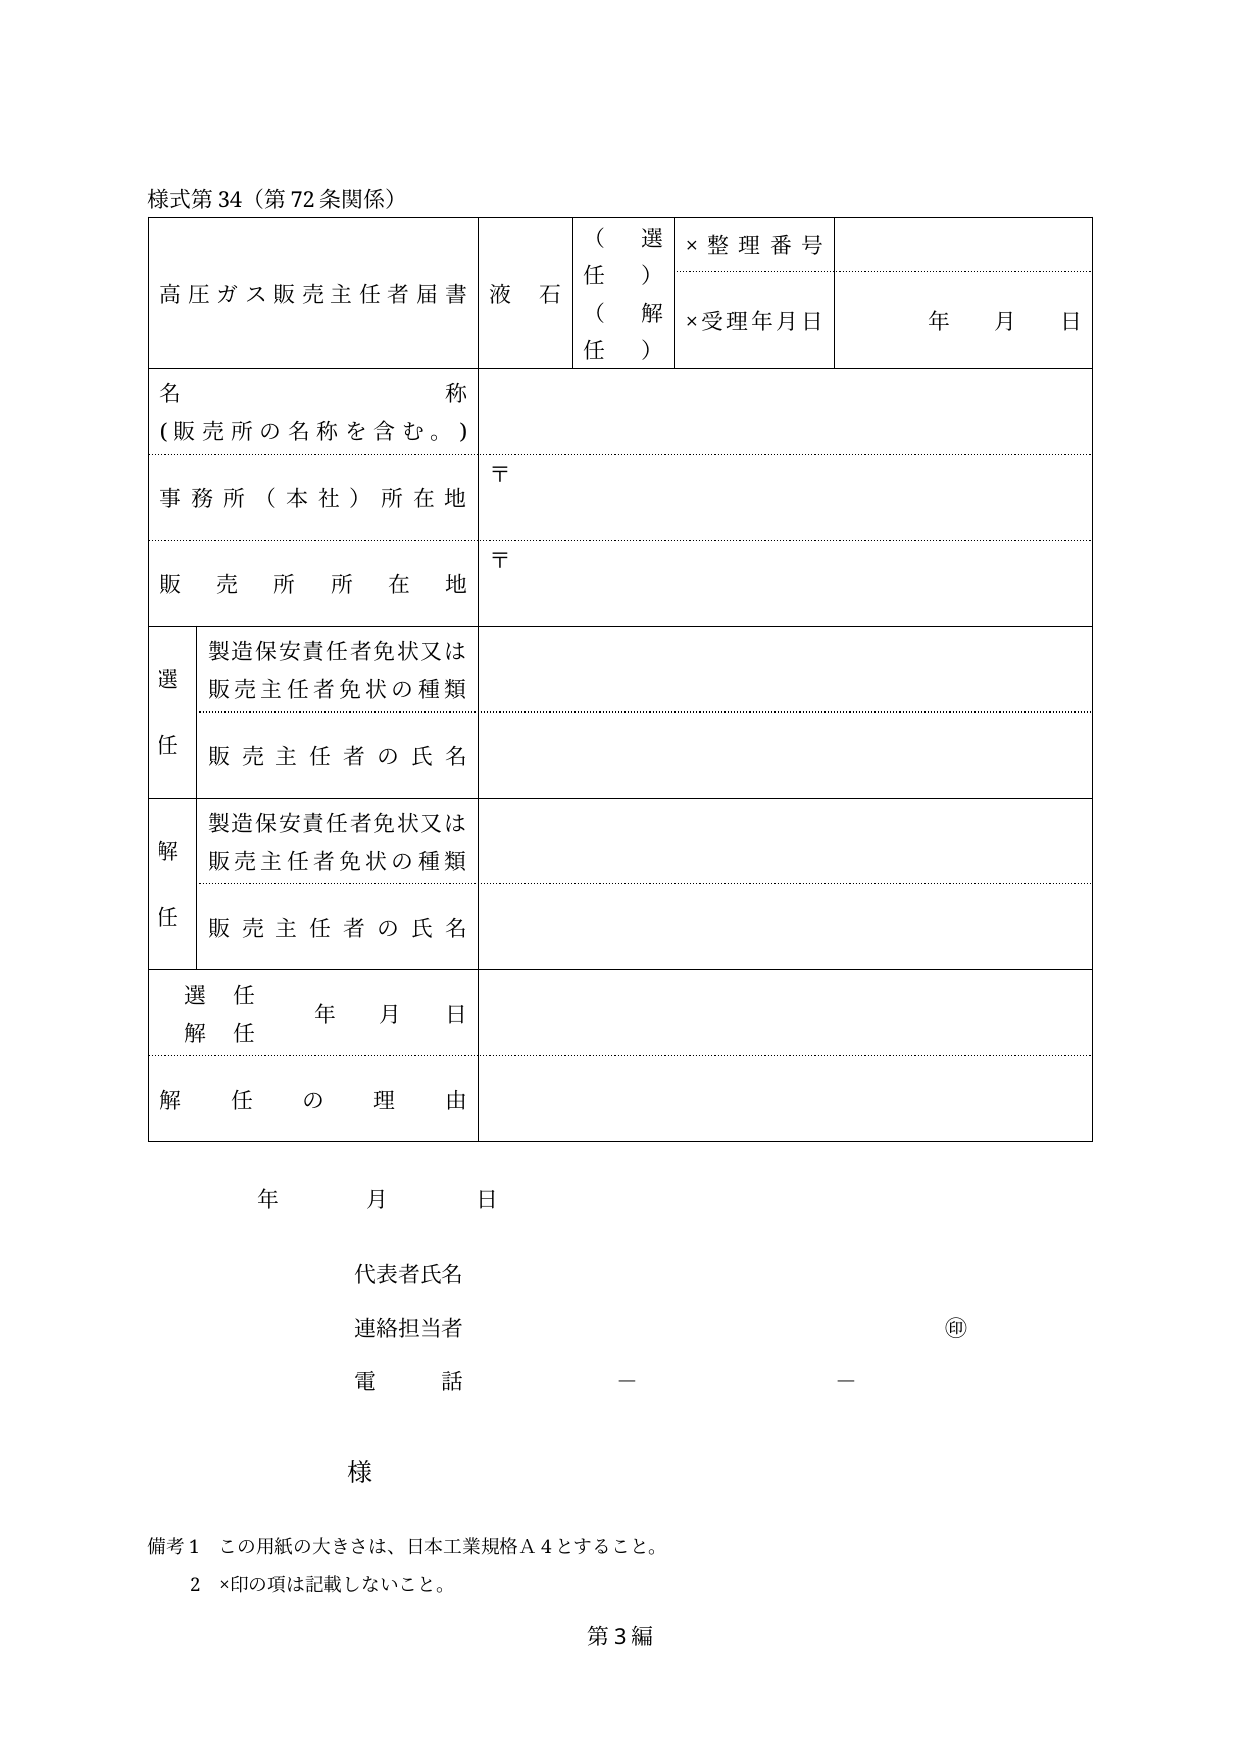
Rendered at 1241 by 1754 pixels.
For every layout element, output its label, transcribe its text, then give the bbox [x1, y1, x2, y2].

table_cell 解任の理由 [149, 1055, 478, 1141]
table_cell 販売主任者の氏名 [197, 711, 478, 797]
table_cell 選 任 解 任 [149, 970, 291, 1055]
text 2 ×印の項は記載しないこと。 [148, 1564, 1092, 1602]
text 連絡担当者 ㊞ [242, 1308, 1092, 1345]
table_cell 販売主任者の氏名 [197, 883, 478, 969]
table_header （選任） （解任） [573, 218, 674, 368]
table_cell [479, 1055, 1092, 1141]
text 備考1 この用紙の大きさは、日本工業規格Ａ4とすること。 [148, 1527, 1092, 1564]
table_cell 年 月 日 [291, 970, 478, 1055]
table_cell [479, 799, 1092, 883]
table_cell 名称 (販売所の名称を含む。) [149, 369, 478, 454]
table_cell 〒 [479, 540, 1092, 626]
table_cell [479, 711, 1092, 797]
text 様式第34（第72条関係） [148, 179, 1092, 217]
table_cell 年 月 日 [835, 271, 1092, 368]
text 年 月 日 [148, 1180, 1092, 1217]
table_cell 製造保安責任者免状又は 販売主任者免状の種類 [197, 627, 478, 711]
table_cell 製造保安責任者免状又は 販売主任者免状の種類 [197, 799, 478, 883]
table_header 液石 [479, 218, 572, 368]
table_cell 解 任 [149, 799, 196, 969]
text 様 [148, 1452, 1092, 1489]
table_cell ×受理年月日 [675, 271, 834, 368]
table_cell [479, 883, 1092, 969]
table_cell [479, 627, 1092, 711]
table_header ×整理番号 [675, 218, 834, 271]
table_cell 〒 [479, 454, 1092, 539]
table_cell 選 任 [149, 627, 196, 797]
text 代表者氏名 [242, 1255, 1092, 1292]
table_header 高圧ガス販売主任者届書 [149, 218, 478, 368]
table_cell [479, 970, 1092, 1055]
table_cell 販売所所在地 [149, 540, 478, 626]
table_cell 事務所（本社）所在地 [149, 454, 478, 539]
table_header [835, 218, 1092, 271]
text 電 話 － － [242, 1361, 1092, 1399]
table_cell [479, 369, 1092, 454]
